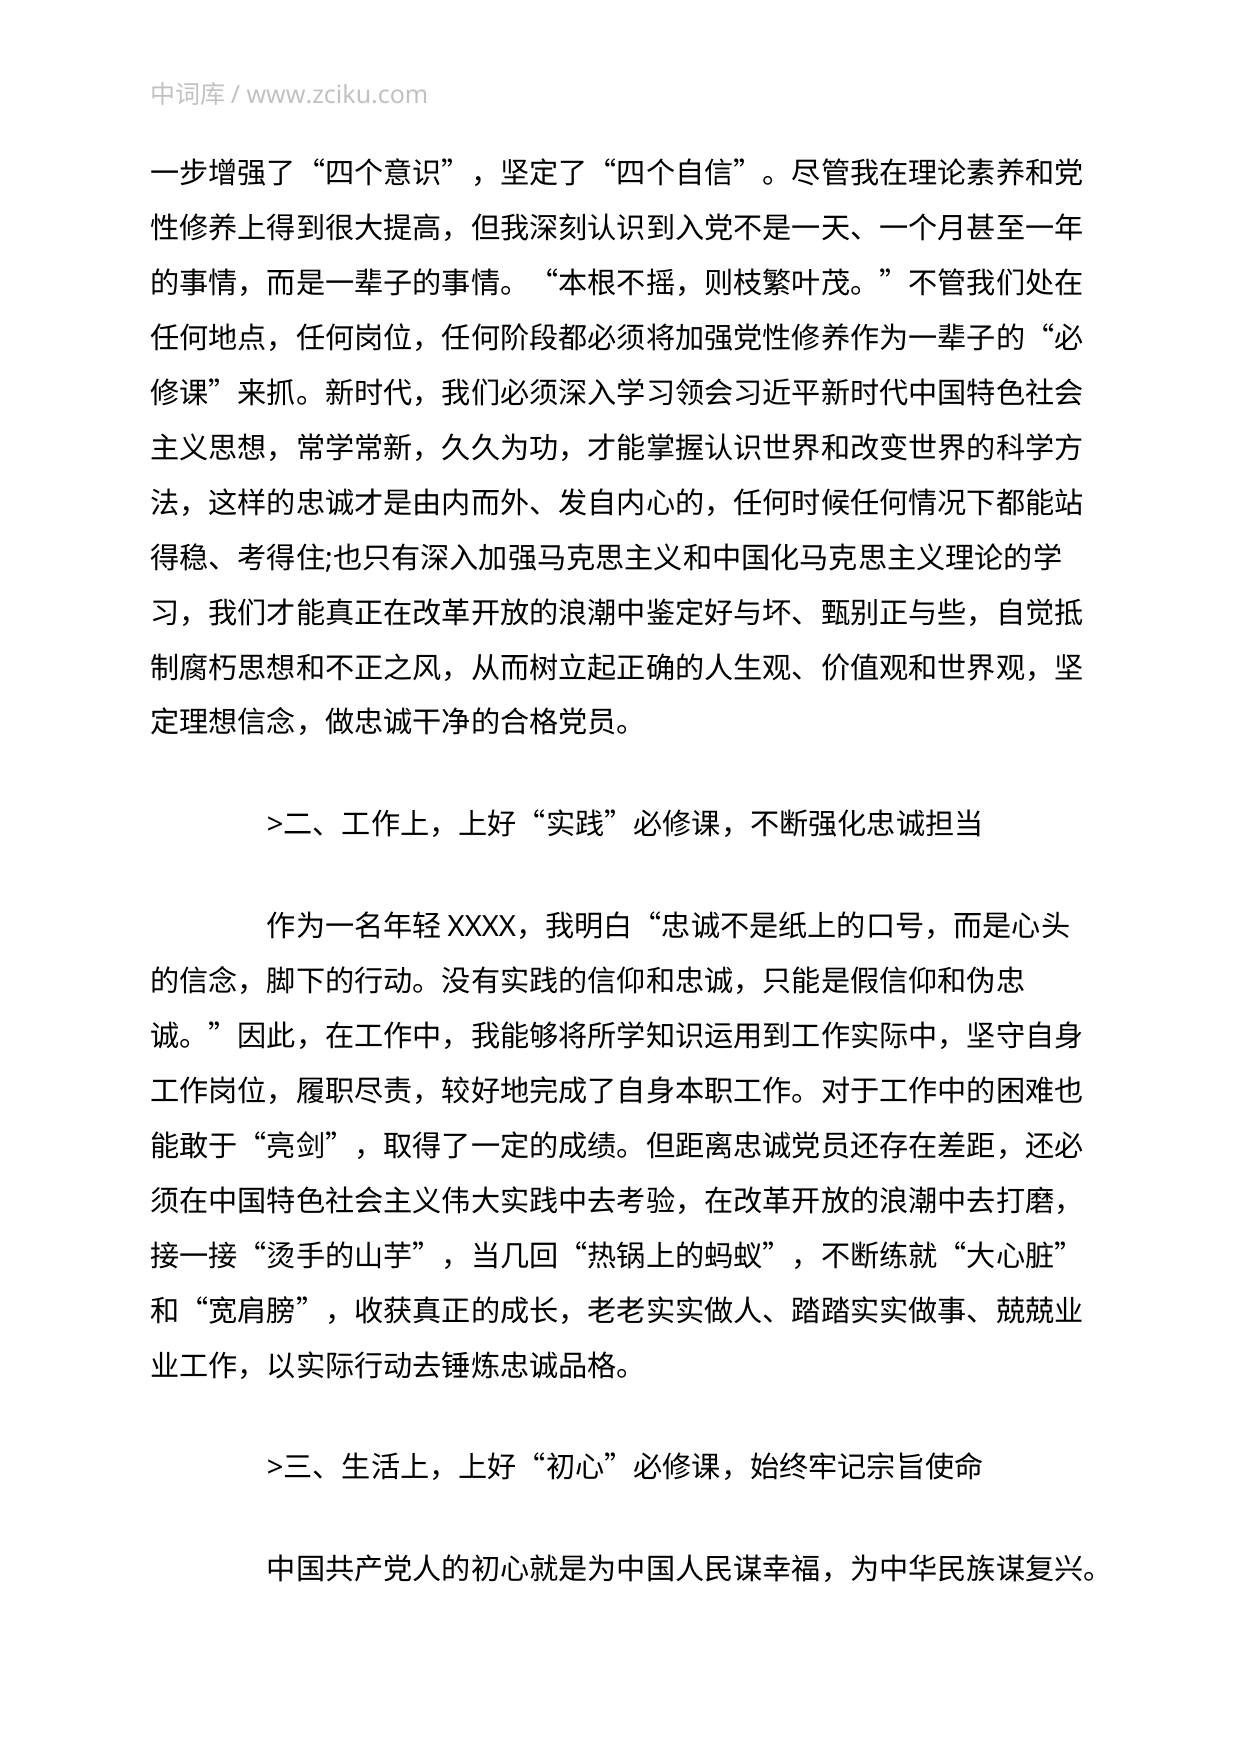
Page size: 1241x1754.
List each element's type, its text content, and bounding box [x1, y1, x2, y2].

text 作为一名年轻XXXX，我明白“忠诚不是纸上的口号，而是心头的信念，脚下的行动。没有实践的信仰和忠诚，只能是假信仰和伪忠诚。”因此，在工作中，我能够将所学知识运用到工作实际中，坚守自身工作岗位，履职尽责，较好地完成了自身本职工作。对于工作中的困难也能敢于“亮剑”，取得了一定的成绩。但距离忠诚党员还存在差距，还必须在中国特色社会主义伟大实践中去考验，在改革开放的浪潮中去打磨，接一接“烫手的山芋”，当几回“热锅上的蚂蚁”，不断练就“大心脏”和“宽肩膀”，收获真正的成长，老老实实做人、踏踏实实做事、兢兢业业工作，以实际行动去锤炼忠诚品格。 [150, 903, 1090, 1384]
text >二、工作上，上好“实践”必修课，不断强化忠诚担当 [150, 801, 1090, 843]
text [150, 1546, 1090, 1588]
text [150, 150, 1090, 741]
text >三、生活上，上好“初心”必修课，始终牢记宗旨使命 [150, 1444, 1090, 1486]
